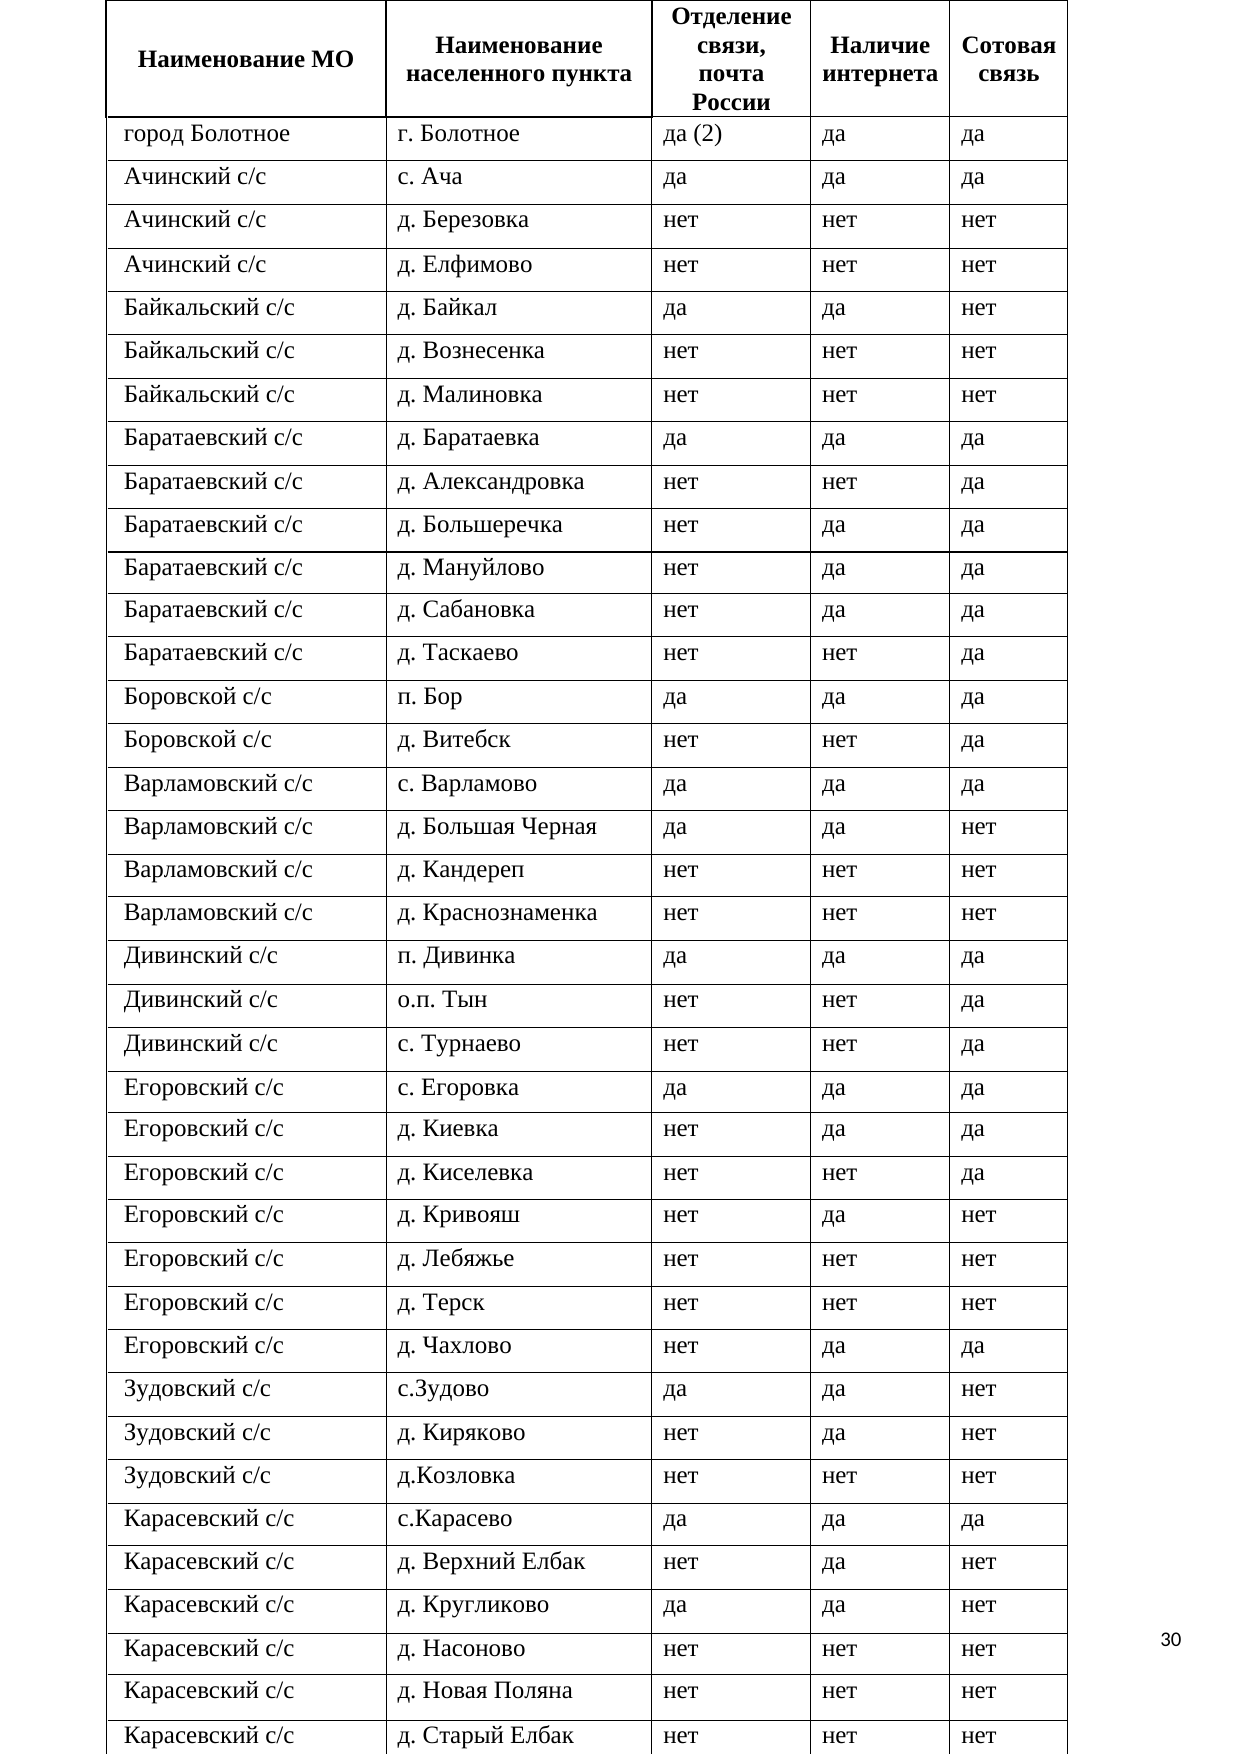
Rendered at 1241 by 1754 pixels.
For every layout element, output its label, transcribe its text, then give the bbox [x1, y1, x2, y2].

table_cell Варламовский с/с [107, 897, 386, 939]
table_cell нет [950, 1590, 1067, 1632]
table_cell да [950, 941, 1067, 983]
table_cell нет [652, 1113, 810, 1156]
table_cell нет [811, 1028, 949, 1071]
table_cell с. Варламово [387, 768, 651, 810]
table_cell нет [652, 1330, 810, 1372]
table_cell да [652, 292, 810, 334]
table_cell нет [652, 594, 810, 636]
table_cell да [811, 1072, 949, 1112]
table_cell нет [652, 1675, 810, 1719]
table_cell Егоровский с/с [107, 1113, 386, 1156]
table_cell нет [652, 1417, 810, 1459]
table_header Сотовая связь [950, 1, 1067, 116]
table_cell д. Новая Поляна [387, 1675, 651, 1719]
table_cell Карасевский с/с [107, 1634, 386, 1674]
table_cell Егоровский с/с [107, 1200, 386, 1242]
table_cell да [950, 768, 1067, 810]
table_cell Ачинский с/с [107, 205, 386, 248]
table_cell нет [811, 249, 949, 291]
table_cell Зудовский с/с [107, 1417, 386, 1459]
table_cell нет [950, 292, 1067, 334]
table_cell нет [811, 637, 949, 680]
table_cell Варламовский с/с [107, 768, 386, 810]
table_cell да [811, 681, 949, 723]
table_cell нет [950, 205, 1067, 248]
table_cell да [811, 1590, 949, 1632]
table_cell Варламовский с/с [107, 811, 386, 853]
table_cell нет [950, 811, 1067, 853]
table_cell да [811, 1417, 949, 1459]
table_cell Дивинский с/с [107, 941, 386, 983]
table_cell да [950, 466, 1067, 508]
table_cell Баратаевский с/с [107, 637, 386, 680]
table_cell да [950, 637, 1067, 680]
table_cell нет [652, 897, 810, 939]
table_cell нет [652, 985, 810, 1027]
table_cell нет [652, 1634, 810, 1674]
table_cell да [811, 768, 949, 810]
table_cell д. Насоново [387, 1634, 651, 1674]
table_cell Зудовский с/с [107, 1460, 386, 1502]
table_cell нет [950, 1460, 1067, 1502]
table_cell д. Витебск [387, 724, 651, 767]
table_cell Карасевский с/с [107, 1546, 386, 1588]
table_cell нет [950, 855, 1067, 896]
table_cell о.п. Тын [387, 985, 651, 1027]
table_cell д. Баратаевка [387, 422, 651, 465]
table_cell да [950, 553, 1067, 593]
table_cell да [950, 594, 1067, 636]
table_cell да [950, 724, 1067, 767]
table_cell да [811, 117, 949, 160]
table_cell да [811, 1373, 949, 1416]
table_cell да [811, 1200, 949, 1242]
table_cell Ачинский с/с [107, 249, 386, 291]
table_cell нет [950, 1243, 1067, 1286]
table_cell Дивинский с/с [107, 1028, 386, 1071]
table_cell д. Киряково [387, 1417, 651, 1459]
table_cell Карасевский с/с [107, 1675, 386, 1719]
table_cell нет [652, 509, 810, 551]
table_cell да [950, 1504, 1067, 1545]
table_cell да [652, 1504, 810, 1545]
table_cell нет [652, 1721, 810, 1754]
table_cell нет [950, 1373, 1067, 1416]
table_cell с. Турнаево [387, 1028, 651, 1071]
table_cell да [950, 1028, 1067, 1071]
table_cell да [652, 1373, 810, 1416]
table_cell да [950, 509, 1067, 551]
table_cell да [811, 509, 949, 551]
table_cell нет [811, 1287, 949, 1329]
table_cell да [811, 941, 949, 983]
table_cell Байкальский с/с [107, 379, 386, 421]
table_header Наименование населенного пункта [387, 1, 651, 116]
table_cell Боровской с/с [107, 681, 386, 723]
table_cell д. Кругликово [387, 1590, 651, 1632]
table_cell нет [950, 1417, 1067, 1459]
table_cell да [811, 1113, 949, 1156]
table_cell д. Кривояш [387, 1200, 651, 1242]
table_cell да [950, 1113, 1067, 1156]
table_cell нет [811, 1460, 949, 1502]
table_cell д. Большеречка [387, 509, 651, 551]
table_cell с.Зудово [387, 1373, 651, 1416]
table_cell д. Большая Черная [387, 811, 651, 853]
table_cell д. Вознесенка [387, 335, 651, 378]
table_cell да [811, 161, 949, 203]
table_cell нет [811, 1243, 949, 1286]
table_cell Баратаевский с/с [107, 509, 386, 551]
table_cell д. Сабановка [387, 594, 651, 636]
table_cell нет [811, 335, 949, 378]
table_cell д. Кандереп [387, 855, 651, 896]
table_cell да [950, 681, 1067, 723]
table_cell да [811, 292, 949, 334]
table_cell да [811, 594, 949, 636]
table_cell нет [652, 1546, 810, 1588]
table_header Наличие интернета [811, 1, 949, 116]
table_cell нет [652, 1028, 810, 1071]
table_cell Дивинский с/с [107, 985, 386, 1027]
table_cell Егоровский с/с [107, 1330, 386, 1372]
table_cell д.Козловка [387, 1460, 651, 1502]
table_cell да [950, 1330, 1067, 1372]
table_cell нет [811, 1634, 949, 1674]
table_cell с. Ача [387, 161, 651, 203]
table_cell да [652, 681, 810, 723]
table_cell Зудовский с/с [107, 1373, 386, 1416]
table_cell Баратаевский с/с [107, 422, 386, 465]
table_cell нет [652, 1243, 810, 1286]
table_cell нет [950, 897, 1067, 939]
table_cell п. Дивинка [387, 941, 651, 983]
table_cell да [652, 1072, 810, 1112]
table_cell д. Старый Елбак [387, 1721, 651, 1754]
table_cell д. Байкал [387, 292, 651, 334]
table_cell Байкальский с/с [107, 292, 386, 334]
table_cell д. Мануйлово [387, 553, 651, 593]
table_cell нет [950, 1721, 1067, 1754]
table_cell да [950, 1157, 1067, 1198]
table_cell Егоровский с/с [107, 1157, 386, 1198]
table_cell д. Березовка [387, 205, 651, 248]
table_cell нет [811, 855, 949, 896]
table_cell с.Карасево [387, 1504, 651, 1545]
table_cell нет [811, 466, 949, 508]
table_cell да [652, 422, 810, 465]
table_cell Егоровский с/с [107, 1287, 386, 1329]
table_cell да (2) [652, 117, 810, 160]
table_cell да [811, 1504, 949, 1545]
table_cell д. Александровка [387, 466, 651, 508]
table_cell нет [811, 985, 949, 1027]
table_cell да [652, 161, 810, 203]
table_cell нет [652, 249, 810, 291]
table_cell нет [652, 1287, 810, 1329]
table_cell нет [950, 1546, 1067, 1588]
table_cell д. Чахлово [387, 1330, 651, 1372]
table_cell нет [950, 1634, 1067, 1674]
table_cell город Болотное [107, 117, 386, 160]
table_cell д. Елфимово [387, 249, 651, 291]
table_cell Егоровский с/с [107, 1072, 386, 1112]
table_cell да [811, 1546, 949, 1588]
table_cell да [950, 117, 1067, 160]
table_cell да [950, 1072, 1067, 1112]
table_cell Баратаевский с/с [107, 466, 386, 508]
table_cell д. Лебяжье [387, 1243, 651, 1286]
table_cell да [652, 768, 810, 810]
table_cell нет [652, 205, 810, 248]
table_cell г. Болотное [387, 118, 651, 160]
table_cell Егоровский с/с [107, 1243, 386, 1286]
table_header Наименование МО [107, 1, 385, 116]
table_cell д. Терск [387, 1287, 651, 1329]
table_cell Баратаевский с/с [107, 594, 386, 636]
table_cell нет [811, 205, 949, 248]
table_cell Баратаевский с/с [107, 552, 386, 593]
table_cell нет [652, 466, 810, 508]
table_cell нет [652, 1460, 810, 1502]
table_cell да [950, 985, 1067, 1027]
table_cell да [811, 553, 949, 593]
table_cell д. Краснознаменка [387, 897, 651, 939]
table_cell нет [652, 1157, 810, 1198]
table_cell нет [950, 1675, 1067, 1719]
table_cell нет [950, 335, 1067, 378]
table_cell да [811, 422, 949, 465]
table_cell нет [811, 897, 949, 939]
table_cell Карасевский с/с [107, 1721, 386, 1754]
table_cell нет [652, 637, 810, 680]
table_cell нет [652, 553, 810, 593]
table_cell нет [652, 724, 810, 767]
table_cell да [652, 1590, 810, 1632]
table_cell нет [950, 1287, 1067, 1329]
table_cell д. Киселевка [387, 1157, 651, 1198]
table_cell нет [811, 1721, 949, 1754]
table_cell нет [950, 249, 1067, 291]
table_cell нет [652, 335, 810, 378]
table_cell нет [811, 724, 949, 767]
table_cell нет [652, 1200, 810, 1242]
table_cell д. Киевка [387, 1113, 651, 1156]
table_cell да [950, 422, 1067, 465]
table_cell с. Егоровка [387, 1072, 651, 1112]
table_cell Карасевский с/с [107, 1504, 386, 1545]
table_cell нет [811, 1157, 949, 1198]
table_cell да [652, 941, 810, 983]
table_cell нет [950, 379, 1067, 421]
table_cell Байкальский с/с [107, 335, 386, 378]
table_cell Варламовский с/с [107, 855, 386, 896]
table_cell нет [811, 379, 949, 421]
table_cell нет [652, 855, 810, 896]
table_cell Боровской с/с [107, 724, 386, 767]
table_cell д. Таскаево [387, 637, 651, 680]
table_cell да [811, 1330, 949, 1372]
table_cell Карасевский с/с [107, 1590, 386, 1632]
table_cell нет [811, 1675, 949, 1719]
table_cell Ачинский с/с [107, 161, 386, 203]
table_cell д. Малиновка [387, 379, 651, 421]
table_header Отделение связи, почта России [653, 1, 810, 116]
table_cell нет [950, 1200, 1067, 1242]
table_cell д. Верхний Елбак [387, 1546, 651, 1588]
table_cell да [652, 811, 810, 853]
table_cell п. Бор [387, 681, 651, 723]
table_cell да [950, 161, 1067, 203]
table_cell да [811, 811, 949, 853]
table_cell нет [652, 379, 810, 421]
